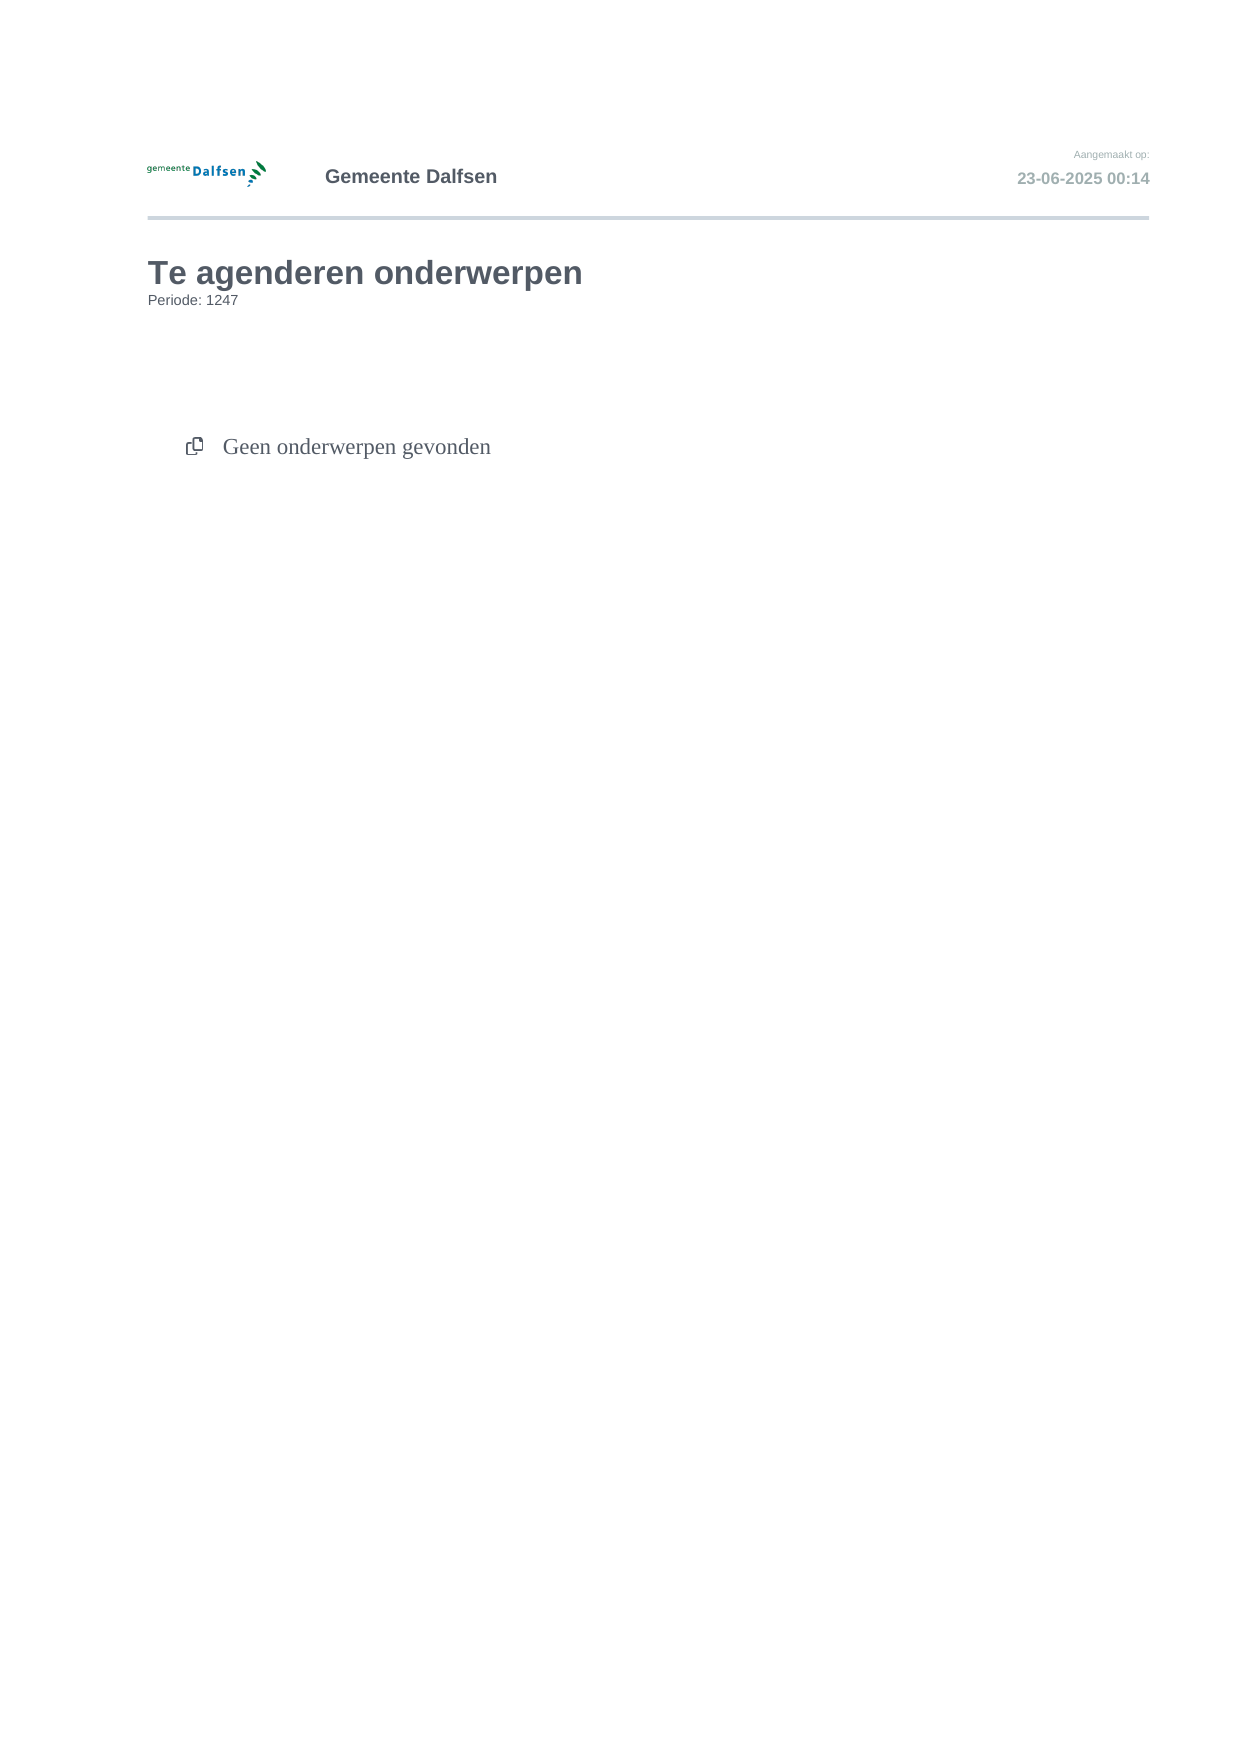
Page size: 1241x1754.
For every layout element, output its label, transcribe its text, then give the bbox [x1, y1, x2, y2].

list Geen onderwerpen gevonden [185, 433, 1093, 459]
table_header Aangemaakt op: [727, 148, 1149, 161]
picture [147, 161, 266, 187]
picture [186, 437, 203, 455]
picture [147, 216, 1150, 220]
table_header Gemeente Dalfsen [325, 148, 727, 188]
table_cell Periode: 1247 [148, 292, 727, 325]
table_header [148, 148, 325, 188]
table_cell 23-06-2025 00:14 [727, 161, 1149, 188]
table_header Te agenderen onderwerpen [148, 245, 727, 292]
